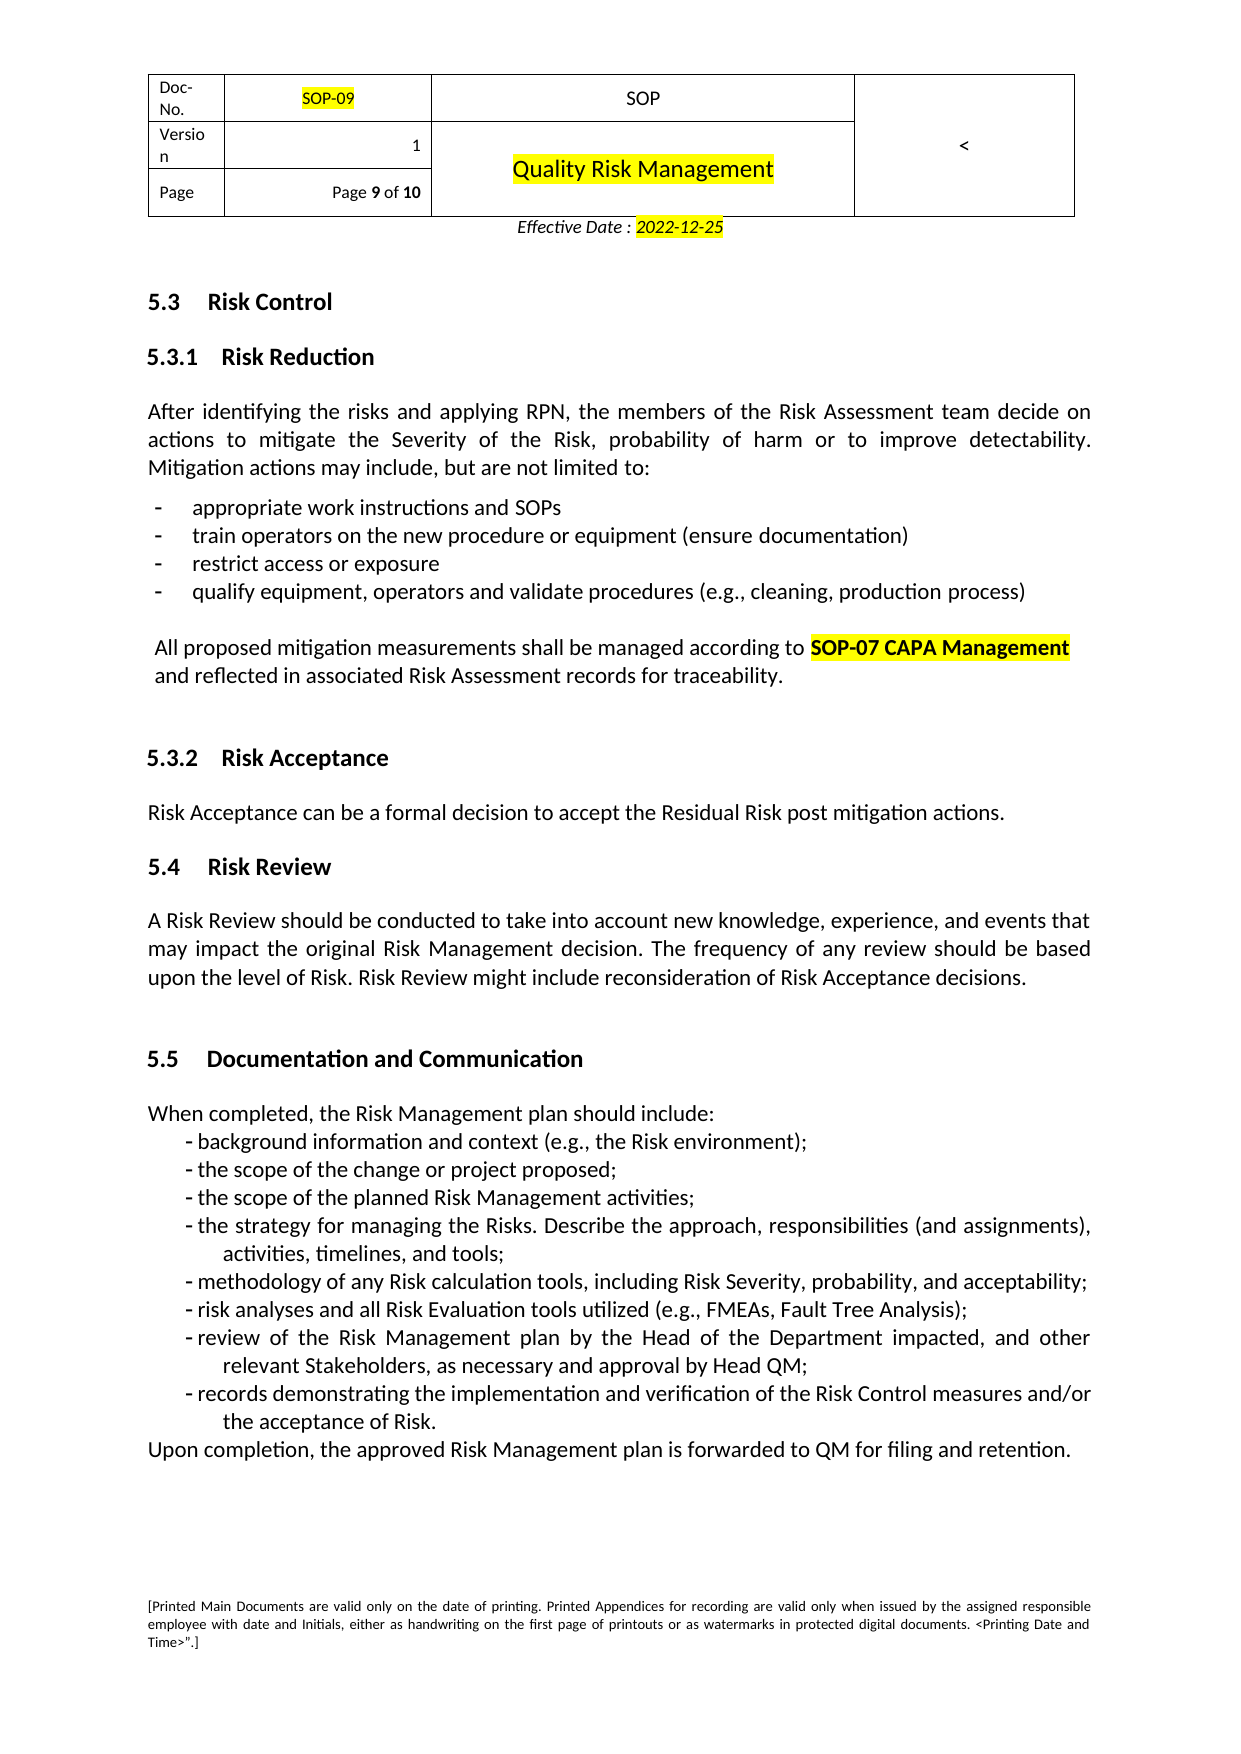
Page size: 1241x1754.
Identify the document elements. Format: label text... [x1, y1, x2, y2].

text Upon completion, the approved Risk Management plan is forwarded to QM for filing and retention. [148, 1435, 1093, 1463]
text When completed, the Risk Management plan should include: [148, 1099, 1093, 1127]
list methodology of any Risk calculation tools, including Risk Severity, probability, and acceptability; [185, 1267, 1093, 1295]
list qualify equipment, operators and validate procedures (e.g., cleaning, production process) [154, 577, 1093, 605]
list restrict access or exposure [154, 549, 1093, 577]
subtitle Risk Reduction [146, 341, 1093, 372]
list records demonstrating the implementation and verification of the Risk Control measures and/or the acceptance of Risk. [185, 1379, 1093, 1435]
list train operators on the new procedure or equipment (ensure documentation) [154, 521, 1093, 549]
list risk analyses and all Risk Evaluation tools utilized (e.g., FMEAs, Fault Tree Analysis); [185, 1295, 1093, 1323]
text After identifying the risks and applying RPN, the members of the Risk Assessment team decide on actions to mitigate the Severity of the Risk, probability of harm or to improve detectability. Mitigation actions may include, but are not limited to: [148, 397, 1093, 481]
text Risk Acceptance can be a formal decision to accept the Residual Risk post mitigation actions. [148, 798, 1093, 826]
subtitle Risk Acceptance [146, 742, 1093, 773]
list the scope of the change or project proposed; [185, 1155, 1093, 1183]
list review of the Risk Management plan by the Head of the Department impacted, and other relevant Stakeholders, as necessary and approval by Head QM; [185, 1323, 1093, 1379]
list the scope of the planned Risk Management activities; [185, 1183, 1093, 1211]
text All proposed mitigation measurements shall be managed according to SOP-07 CAPA Management and reflected in associated Risk Assessment records for traceability. [154, 633, 1093, 689]
list background information and context (e.g., the Risk environment); [185, 1127, 1093, 1155]
subtitle Documentation and Communication [147, 1044, 1093, 1074]
text A Risk Review should be conducted to take into account new knowledge, experience, and events that may impact the original Risk Management decision. The frequency of any review should be based upon the level of Risk. Risk Review might include reconsideration of Risk Acceptance decisions. [148, 907, 1093, 991]
subtitle Risk Review [148, 851, 1093, 882]
subtitle Risk Control [148, 286, 1093, 316]
list appropriate work instructions and SOPs [154, 493, 1093, 521]
list the strategy for managing the Risks. Describe the approach, responsibilities (and assignments), activities, timelines, and tools; [185, 1211, 1093, 1267]
